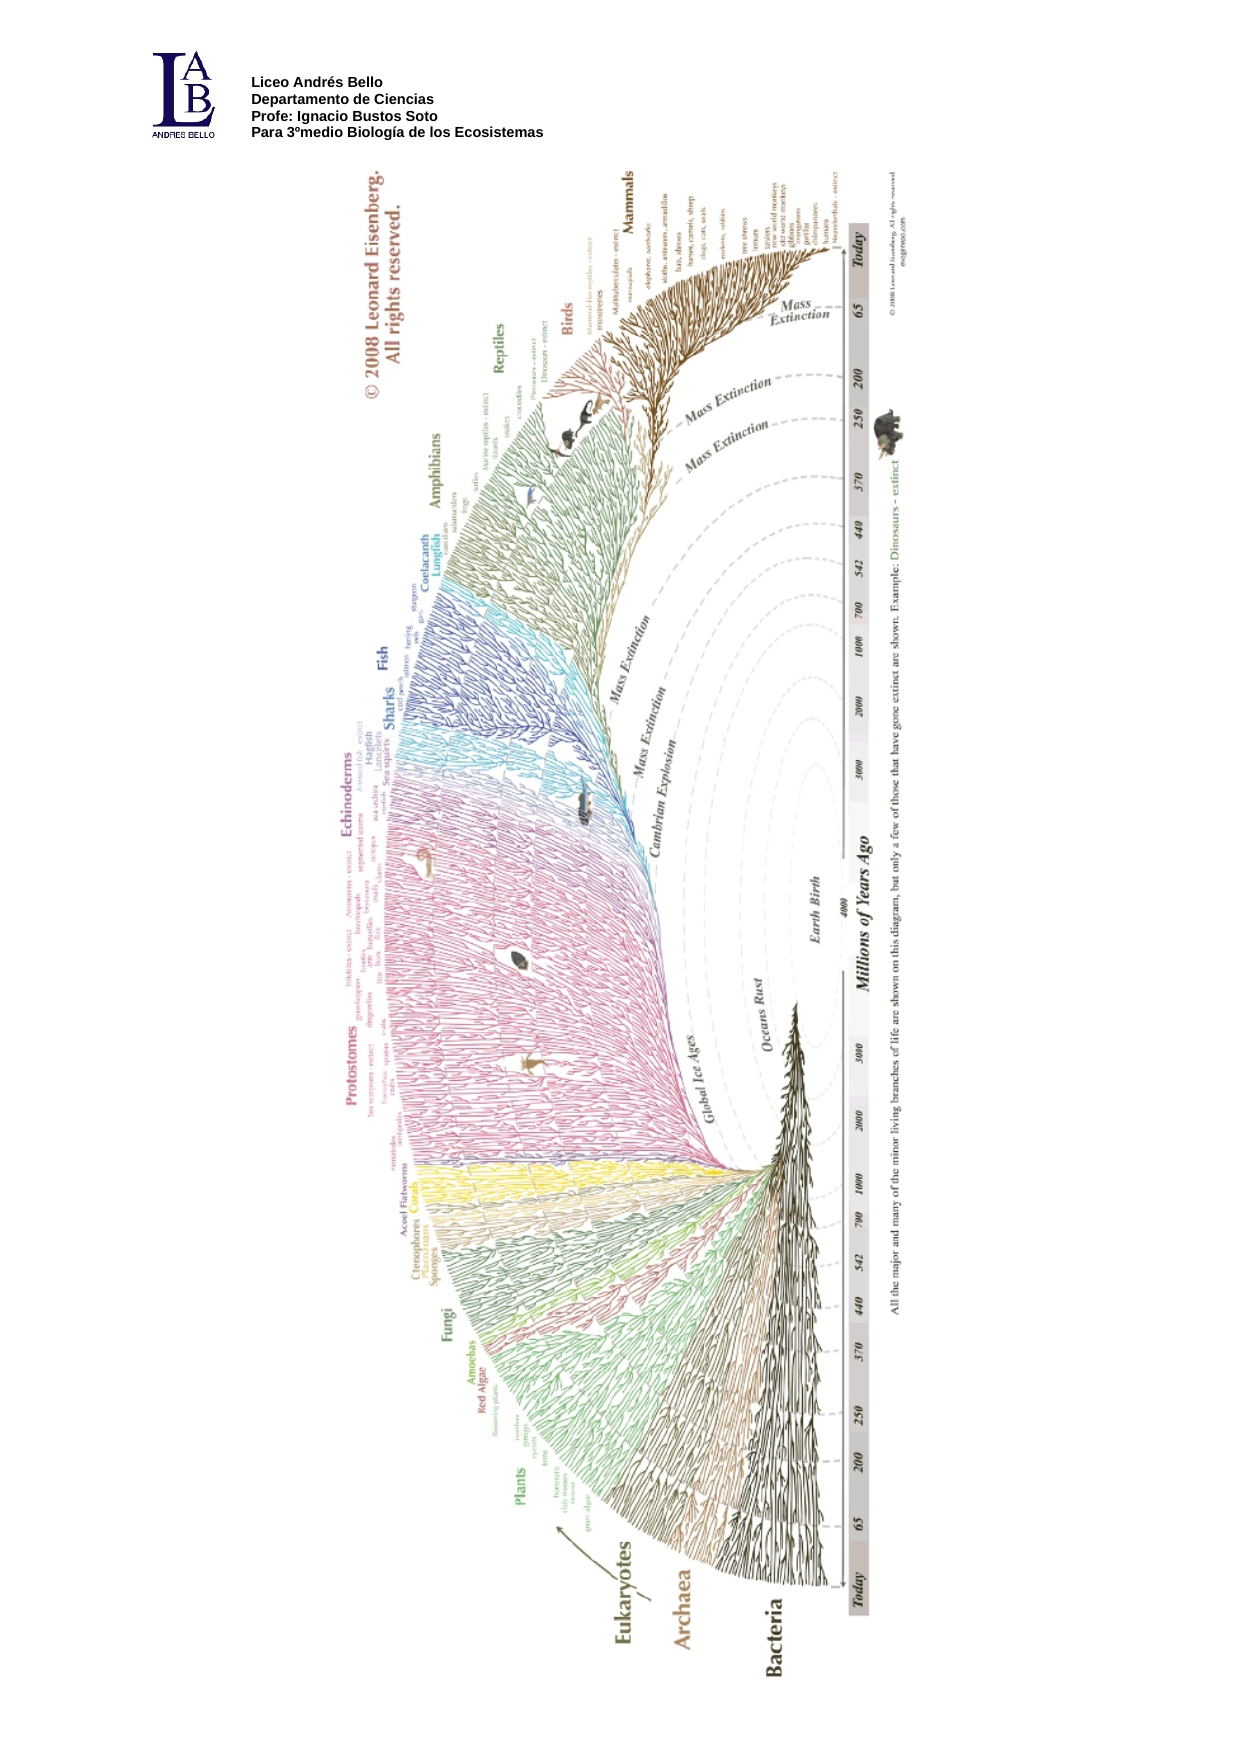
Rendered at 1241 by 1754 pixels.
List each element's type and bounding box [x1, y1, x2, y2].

picture [127, 41, 238, 150]
picture [329, 150, 912, 1692]
